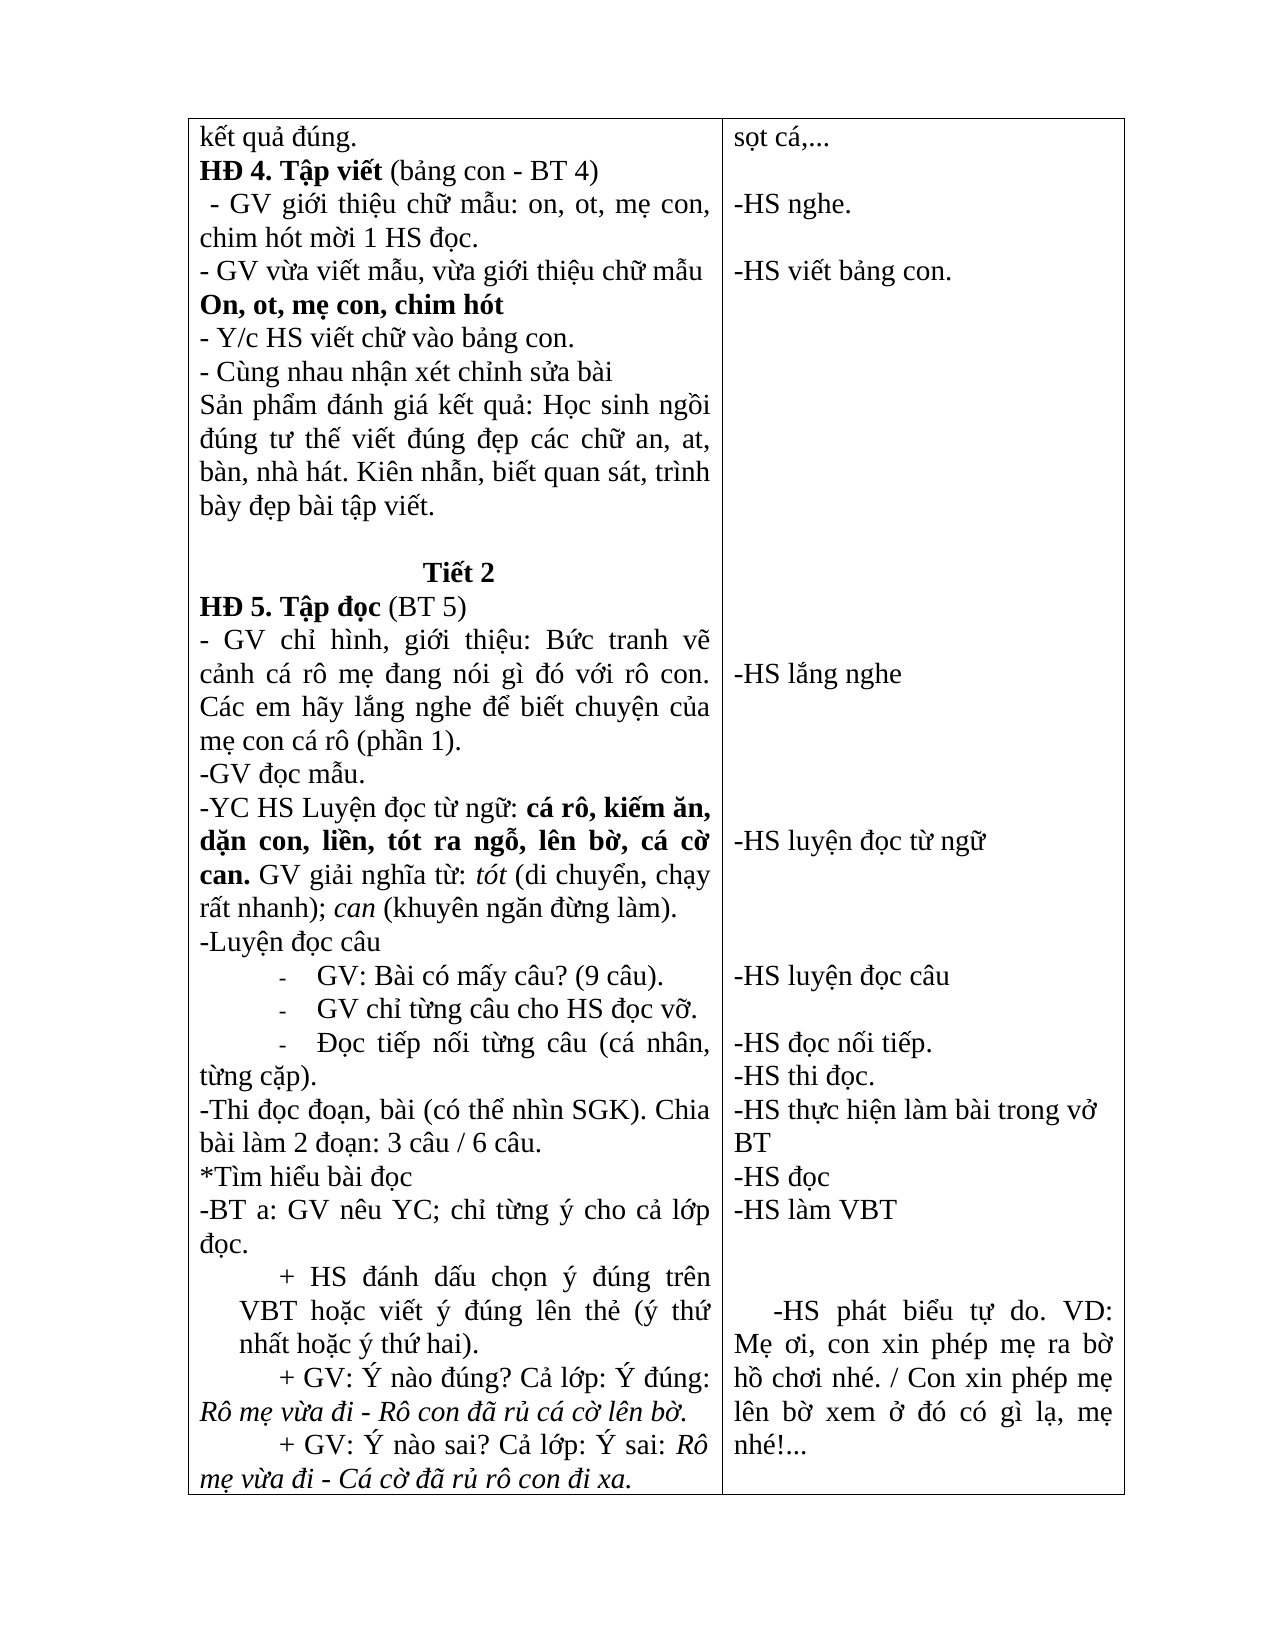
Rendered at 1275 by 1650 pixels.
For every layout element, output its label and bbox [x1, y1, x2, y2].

table_cell [189, 119, 722, 1494]
table_cell [723, 119, 1124, 1494]
